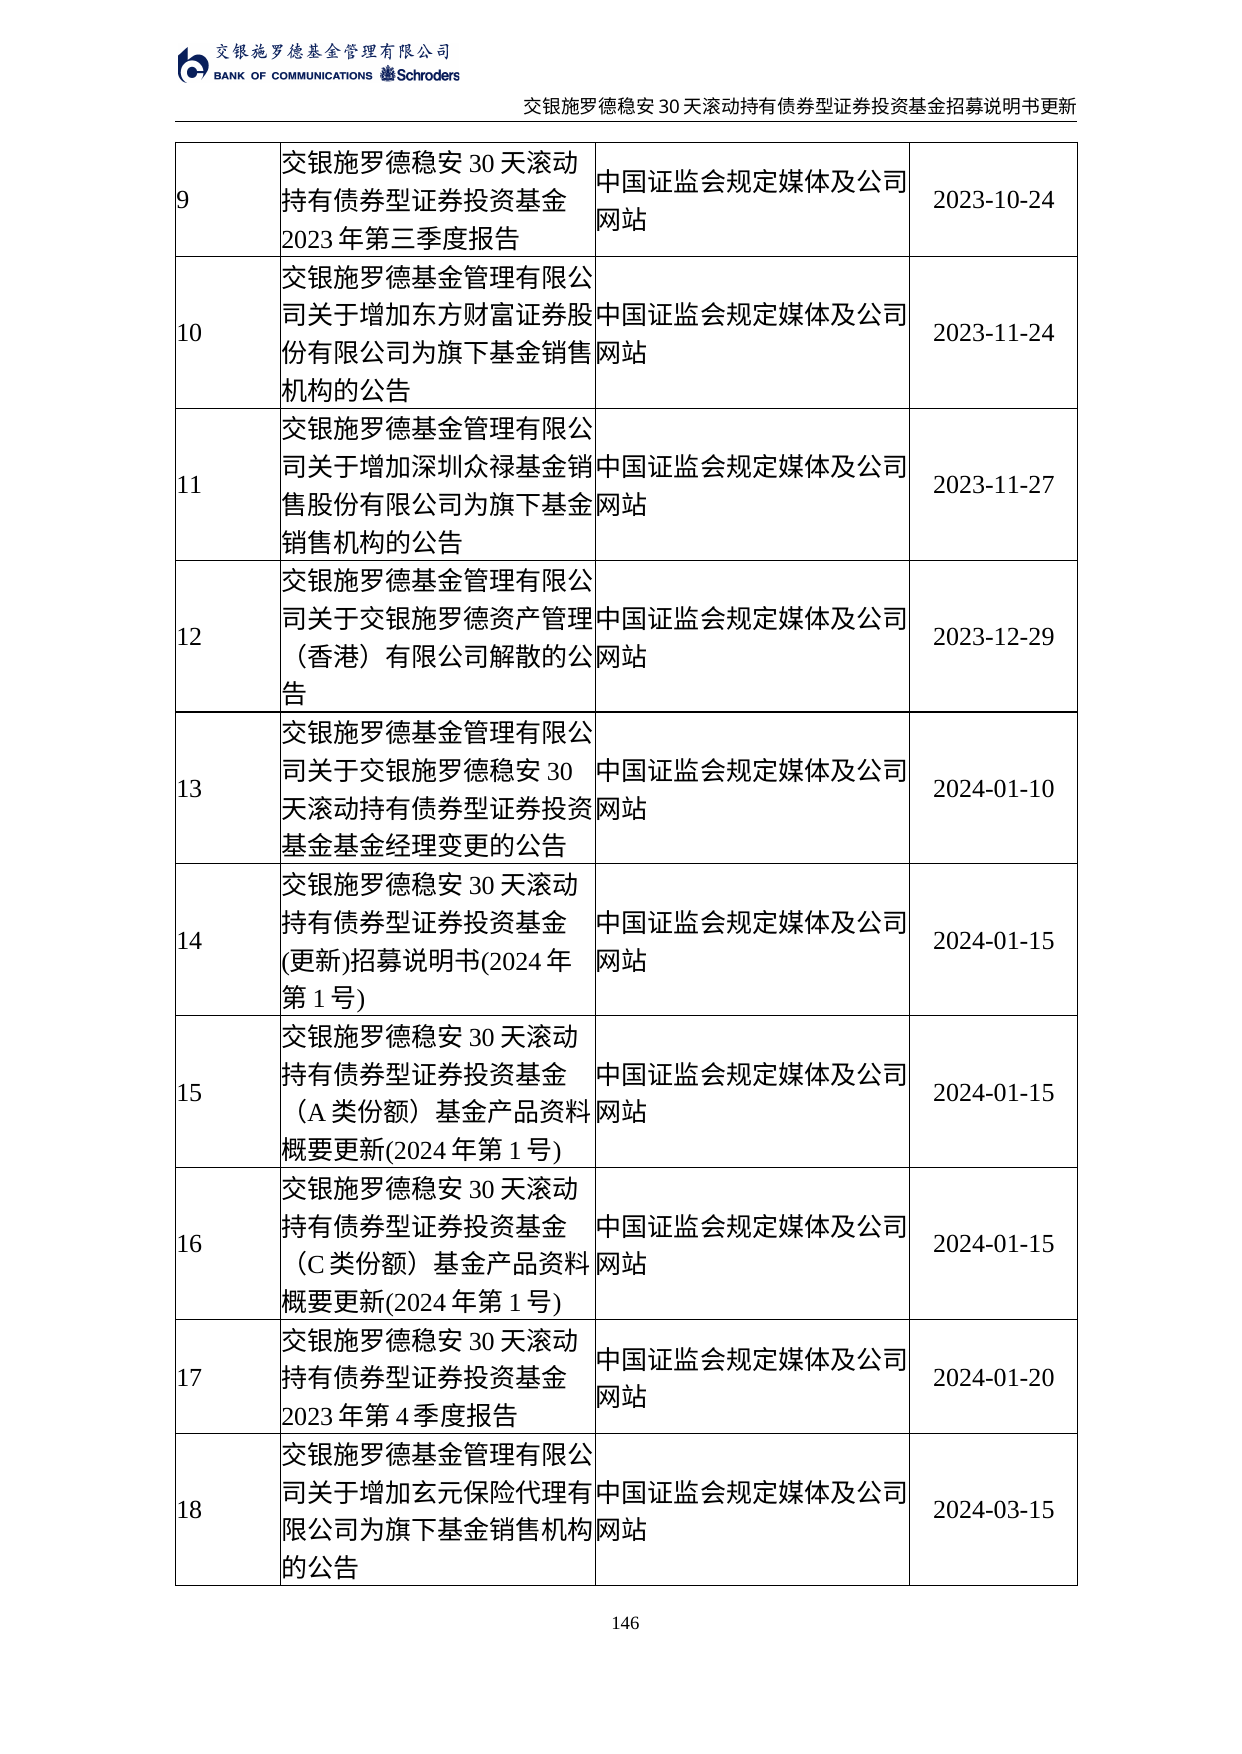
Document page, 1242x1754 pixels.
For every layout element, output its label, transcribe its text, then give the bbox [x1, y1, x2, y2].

table_cell 2023-11-24 [910, 257, 1077, 408]
table_cell 12 [176, 561, 280, 711]
table_cell 2023-10-24 [910, 143, 1077, 256]
table_cell 交银施罗德基金管理有限公司关于交银施罗德稳安30天滚动持有债券型证券投资基金基金经理变更的公告 [281, 713, 595, 863]
picture [178, 43, 460, 83]
table_cell 中国证监会规定媒体及公司网站 [596, 143, 909, 256]
table_cell 交银施罗德稳安30天滚动持有债券型证券投资基金2023年第4季度报告 [281, 1320, 595, 1433]
table_cell 中国证监会规定媒体及公司网站 [596, 1168, 909, 1319]
table_cell 中国证监会规定媒体及公司网站 [596, 713, 909, 863]
table_cell 交银施罗德基金管理有限公司关于增加深圳众禄基金销售股份有限公司为旗下基金销售机构的公告 [281, 409, 595, 559]
table_cell 13 [176, 713, 280, 863]
table_cell 2024-03-15 [910, 1434, 1077, 1585]
table_cell 14 [176, 864, 280, 1015]
table_cell 交银施罗德稳安30天滚动持有债券型证券投资基金（A类份额）基金产品资料概要更新(2024年第1号) [281, 1016, 595, 1167]
table_cell 2024-01-10 [910, 713, 1077, 863]
table_cell 18 [176, 1434, 280, 1585]
table_cell 中国证监会规定媒体及公司网站 [596, 864, 909, 1015]
table_cell 交银施罗德稳安30天滚动持有债券型证券投资基金2023年第三季度报告 [281, 143, 595, 256]
table_cell 15 [176, 1016, 280, 1167]
table_cell 2024-01-15 [910, 1168, 1077, 1319]
table_cell 中国证监会规定媒体及公司网站 [596, 561, 909, 711]
table_cell 中国证监会规定媒体及公司网站 [596, 1434, 909, 1585]
table_cell 中国证监会规定媒体及公司网站 [596, 257, 909, 408]
table_cell 11 [176, 409, 280, 559]
table_cell 中国证监会规定媒体及公司网站 [596, 409, 909, 559]
table_cell 交银施罗德基金管理有限公司关于增加玄元保险代理有限公司为旗下基金销售机构的公告 [281, 1434, 595, 1585]
table_cell 中国证监会规定媒体及公司网站 [596, 1016, 909, 1167]
table_cell 2024-01-15 [910, 1016, 1077, 1167]
table_cell 17 [176, 1320, 280, 1433]
table_cell 10 [176, 257, 280, 408]
table_cell 交银施罗德基金管理有限公司关于交银施罗德资产管理（香港）有限公司解散的公告 [281, 561, 595, 711]
table_cell 2023-11-27 [910, 409, 1077, 559]
table_cell 9 [176, 143, 280, 256]
table_cell 2024-01-20 [910, 1320, 1077, 1433]
table_cell 交银施罗德稳安30天滚动持有债券型证券投资基金（C类份额）基金产品资料概要更新(2024年第1号) [281, 1168, 595, 1319]
table_cell 交银施罗德稳安30天滚动持有债券型证券投资基金(更新)招募说明书(2024年第1号) [281, 864, 595, 1015]
table_cell 中国证监会规定媒体及公司网站 [596, 1320, 909, 1433]
table_cell 16 [176, 1168, 280, 1319]
table_cell 交银施罗德基金管理有限公司关于增加东方财富证券股份有限公司为旗下基金销售机构的公告 [281, 257, 595, 408]
table_cell 2024-01-15 [910, 864, 1077, 1015]
table_cell 2023-12-29 [910, 561, 1077, 711]
